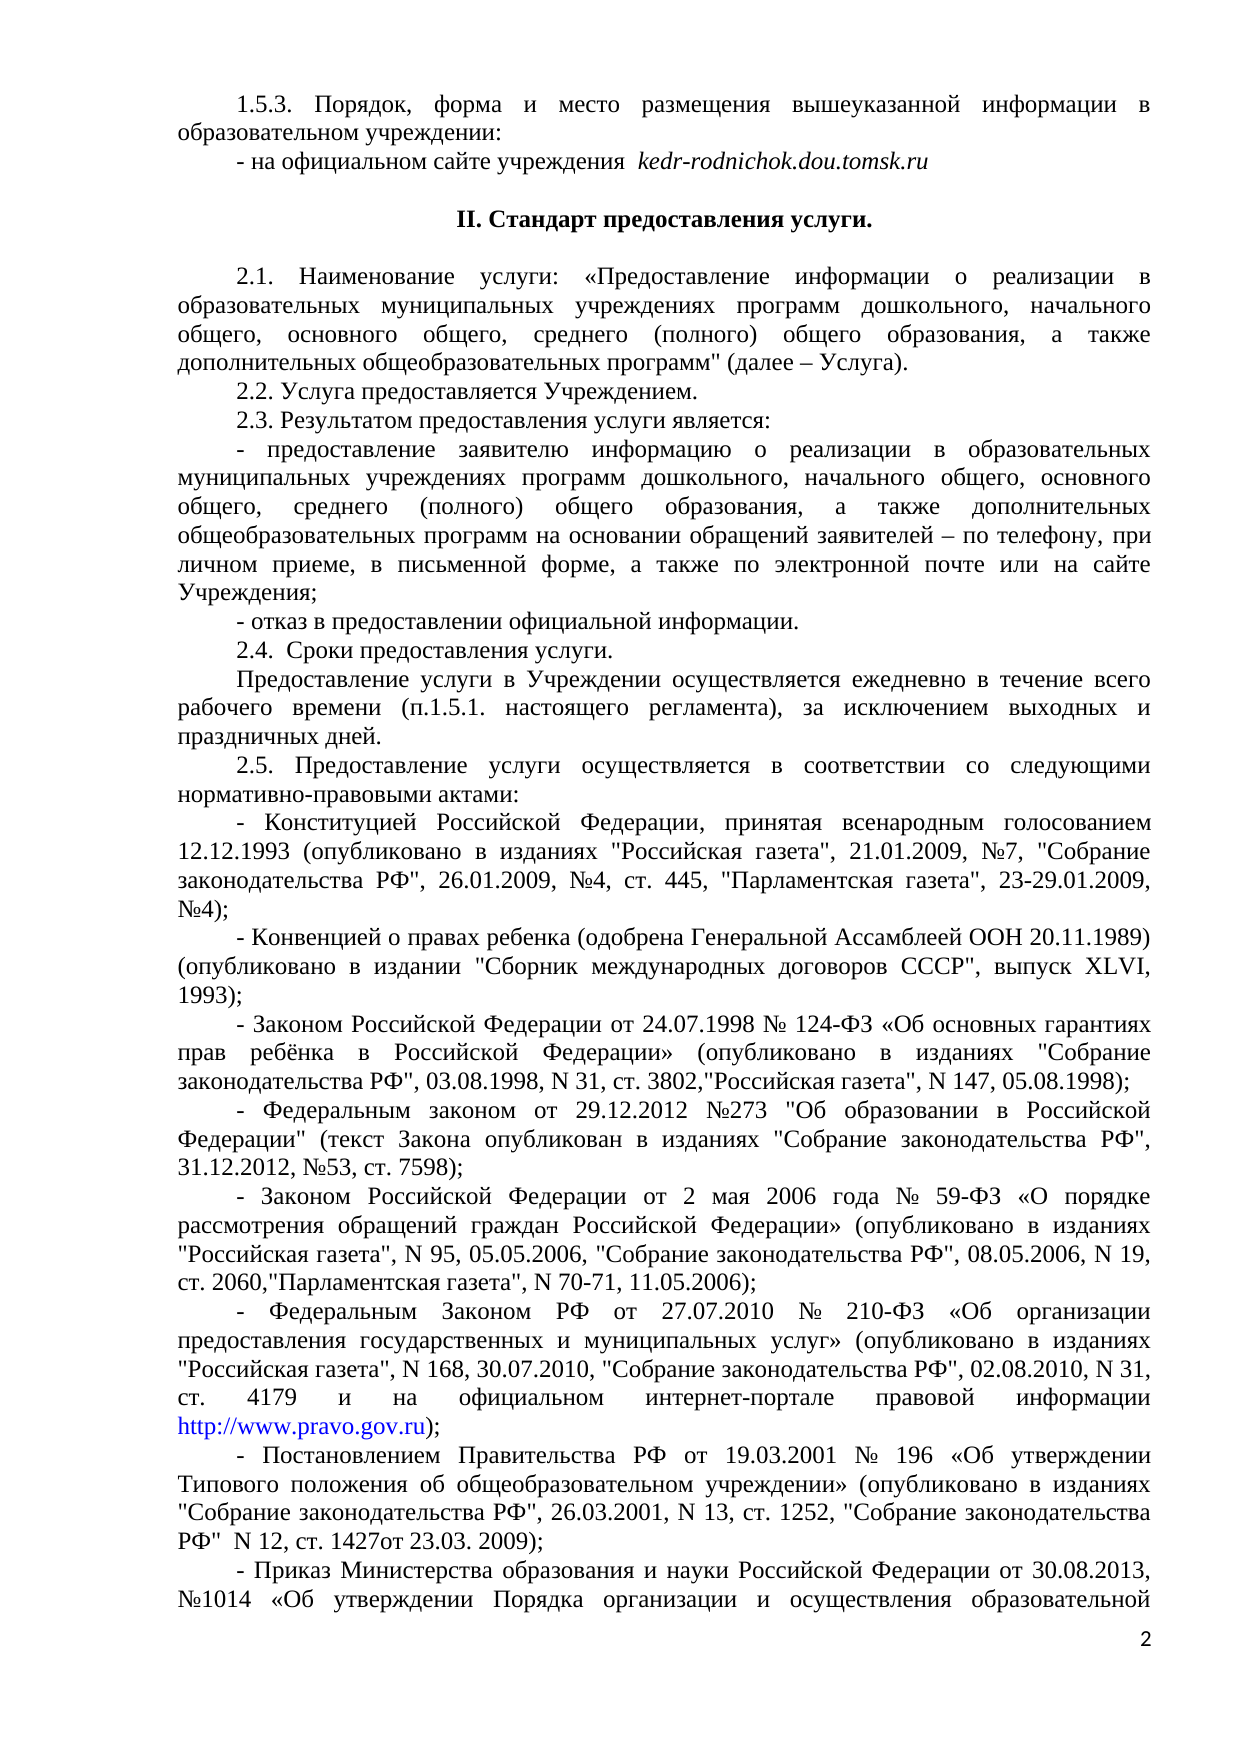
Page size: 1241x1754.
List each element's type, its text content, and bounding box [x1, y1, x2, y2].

text II. Стандарт предоставления услуги. [177, 204, 1152, 232]
text - Законом Российской Федерации от 24.07.1998 № 124-ФЗ «Об основных гарантиях прав ребёнка в Российской Федерации» (опубликовано в изданиях "Собрание законодательства РФ", 03.08.1998, N 31, ст. 3802,"Российская газета", N 147, 05.08.1998); [177, 1009, 1152, 1095]
text - Конвенцией о правах ребенка (одобрена Генеральной Ассамблеей ООН 20.11.1989) (опубликовано в издании "Сборник международных договоров СССР", выпуск XLVI, 1993); [177, 922, 1152, 1009]
text - Постановлением Правительства РФ от 19.03.2001 № 196 «Об утверждении Типового положения об общеобразовательном учреждении» (опубликовано в изданиях "Собрание законодательства РФ", 26.03.2001, N 13, ст. 1252, "Собрание законодательства РФ" N 12, ст. 1427от 23.03. 2009); [177, 1440, 1152, 1555]
text - Конституцией Российской Федерации, принятая всенародным голосованием 12.12.1993 (опубликовано в изданиях "Российская газета", 21.01.2009, №7, "Собрание законодательства РФ", 26.01.2009, №4, ст. 445, "Парламентская газета", 23-29.01.2009, №4); [177, 807, 1152, 922]
text - на официальном сайте учреждения kedr-rodnichok.dou.tomsk.ru [177, 146, 1152, 175]
text - Законом Российской Федерации от 2 мая 2006 года № 59-ФЗ «О порядке рассмотрения обращений граждан Российской Федерации» (опубликовано в изданиях "Российская газета", N 95, 05.05.2006, "Собрание законодательства РФ", 08.05.2006, N 19, ст. 2060,"Парламентская газета", N 70-71, 11.05.2006); [177, 1181, 1152, 1296]
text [177, 1555, 1152, 1612]
text 2.4. Сроки предоставления услуги. [177, 635, 1152, 664]
text 2.1. Наименование услуги: «Предоставление информации о реализации в образовательных муниципальных учреждениях программ дошкольного, начального общего, основного общего, среднего (полного) общего образования, а также дополнительных общеобразовательных программ" (далее – Услуга). [177, 261, 1152, 376]
text Предоставление услуги в Учреждении осуществляется ежедневно в течение всего рабочего времени (п.1.5.1. настоящего регламента), за исключением выходных и праздничных дней. [177, 664, 1152, 750]
text - Федеральным Законом РФ от 27.07.2010 № 210-ФЗ «Об организации предоставления государственных и муниципальных услуг» (опубликовано в изданиях "Российская газета", N 168, 30.07.2010, "Собрание законодательства РФ", 02.08.2010, N 31, ст. 4179 и на официальном интернет-портале правовой информации http://www.pravo.gov.ru); [177, 1296, 1152, 1440]
text - отказ в предоставлении официальной информации. [177, 606, 1152, 635]
text - Федеральным законом от 29.12.2012 №273 "Об образовании в Российской Федерации" (текст Закона опубликован в изданиях "Собрание законодательства РФ", 31.12.2012, №53, ст. 7598); [177, 1095, 1152, 1181]
text 2.5. Предоставление услуги осуществляется в соответствии со следующими нормативно-правовыми актами: [177, 750, 1152, 807]
text - предоставление заявителю информацию о реализации в образовательных муниципальных учреждениях программ дошкольного, начального общего, основного общего, среднего (полного) общего образования, а также дополнительных общеобразовательных программ на основании обращений заявителей – по телефону, при личном приеме, в письменной форме, а также по электронной почте или на сайте Учреждения; [177, 434, 1152, 606]
text 1.5.3. Порядок, форма и место размещения вышеуказанной информации в образовательном учреждении: [177, 89, 1152, 146]
text 2.3. Результатом предоставления услуги является: [177, 405, 1152, 434]
text 2.2. Услуга предоставляется Учреждением. [177, 376, 1152, 405]
